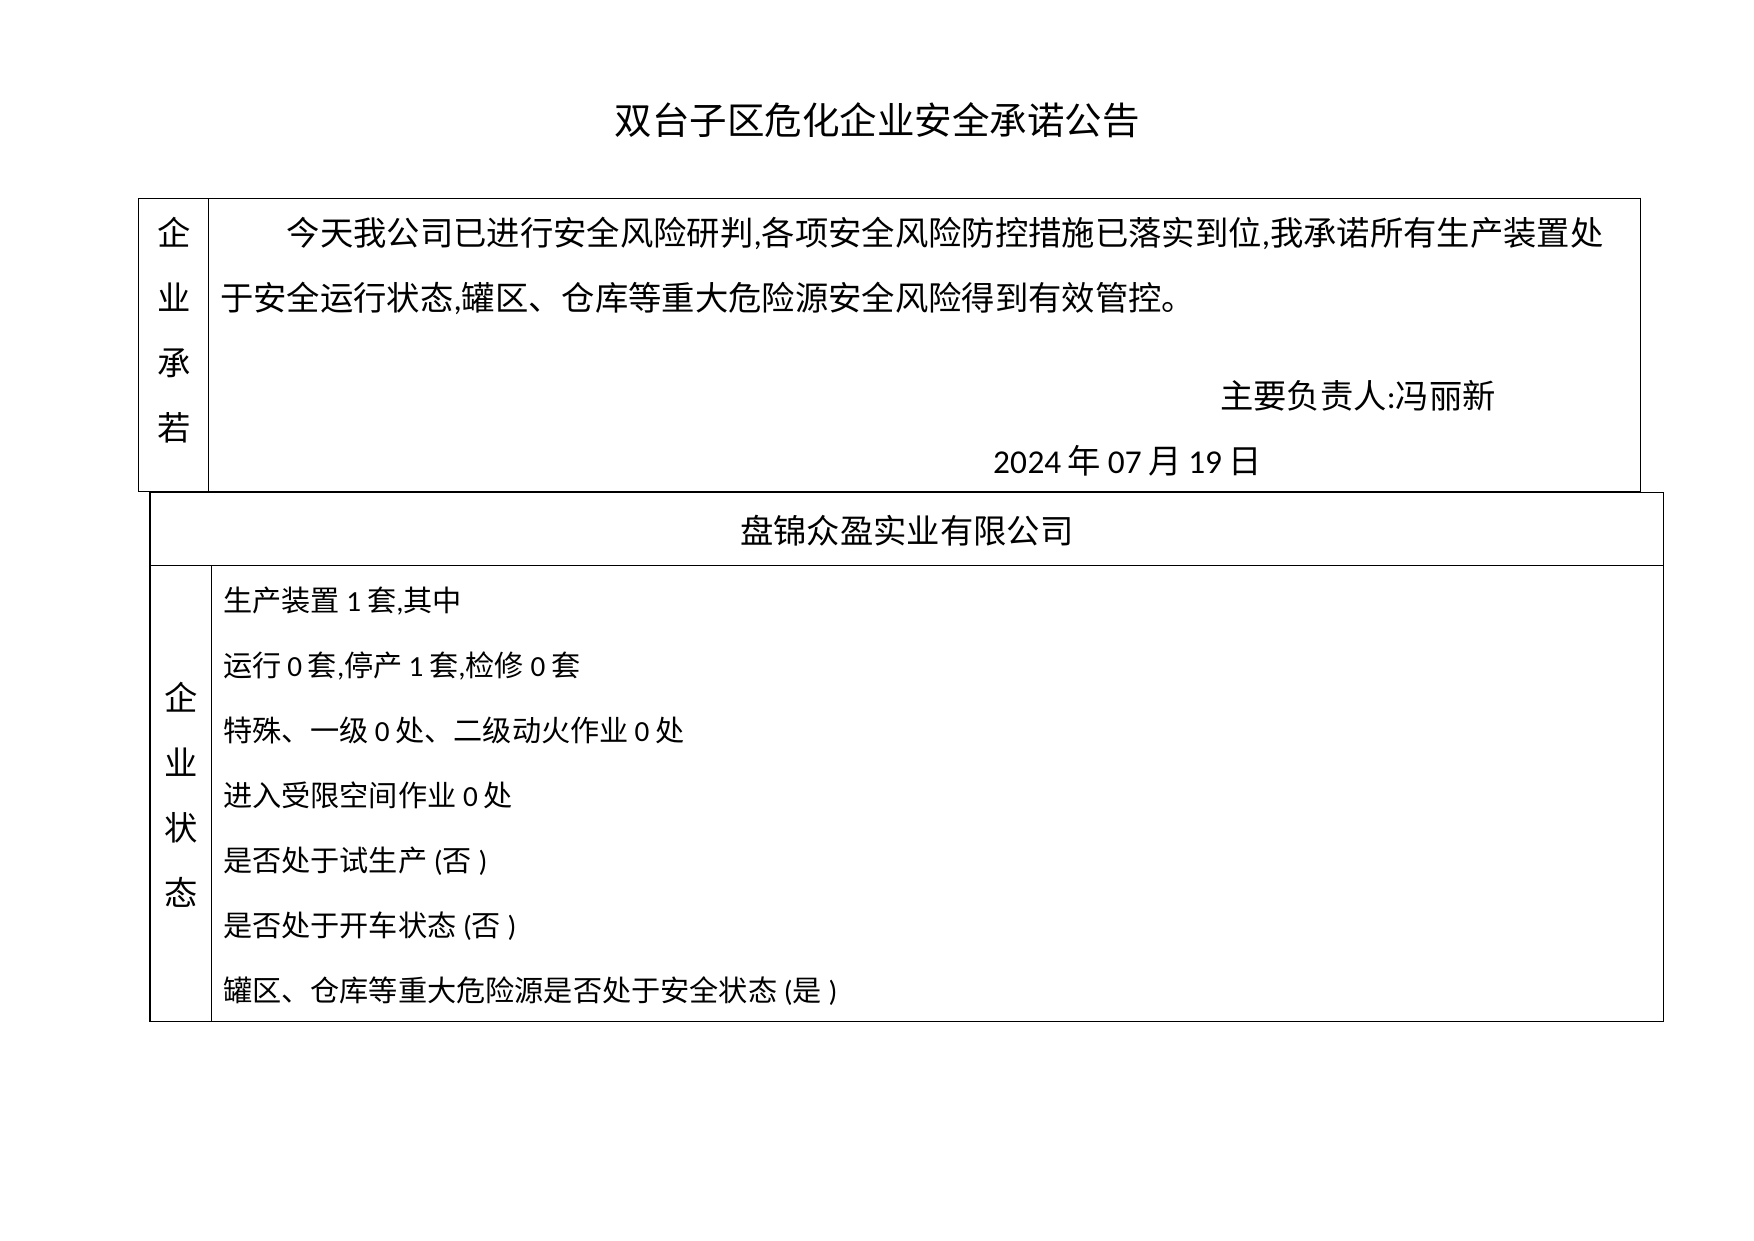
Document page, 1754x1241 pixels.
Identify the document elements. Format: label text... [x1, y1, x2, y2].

table_cell 生产装置 1套,其中 运行0套,停产1套,检修 0套 特殊、一级0处、二级动火作业0处 进入受限空间作业 0处 是否处于试生产 (否 ) 是否处于开车状态 (否 ) 罐区、仓库等重大危险源是否处于安全状态 (是 ) [212, 566, 1663, 1021]
table_cell 企业承若 [139, 199, 208, 491]
table_cell 今天我公司已进行安全风险研判,各项安全风险防控措施已落实到位,我承诺所有生产装置处于安全运行状态,罐区、仓库等重大危险源安全风险得到有效管控。 主要负责人:冯丽新 2024年07月19日 [209, 199, 1640, 491]
table_cell 企业状态 [151, 566, 211, 1021]
table_header 盘锦众盈实业有限公司 [151, 493, 1663, 565]
